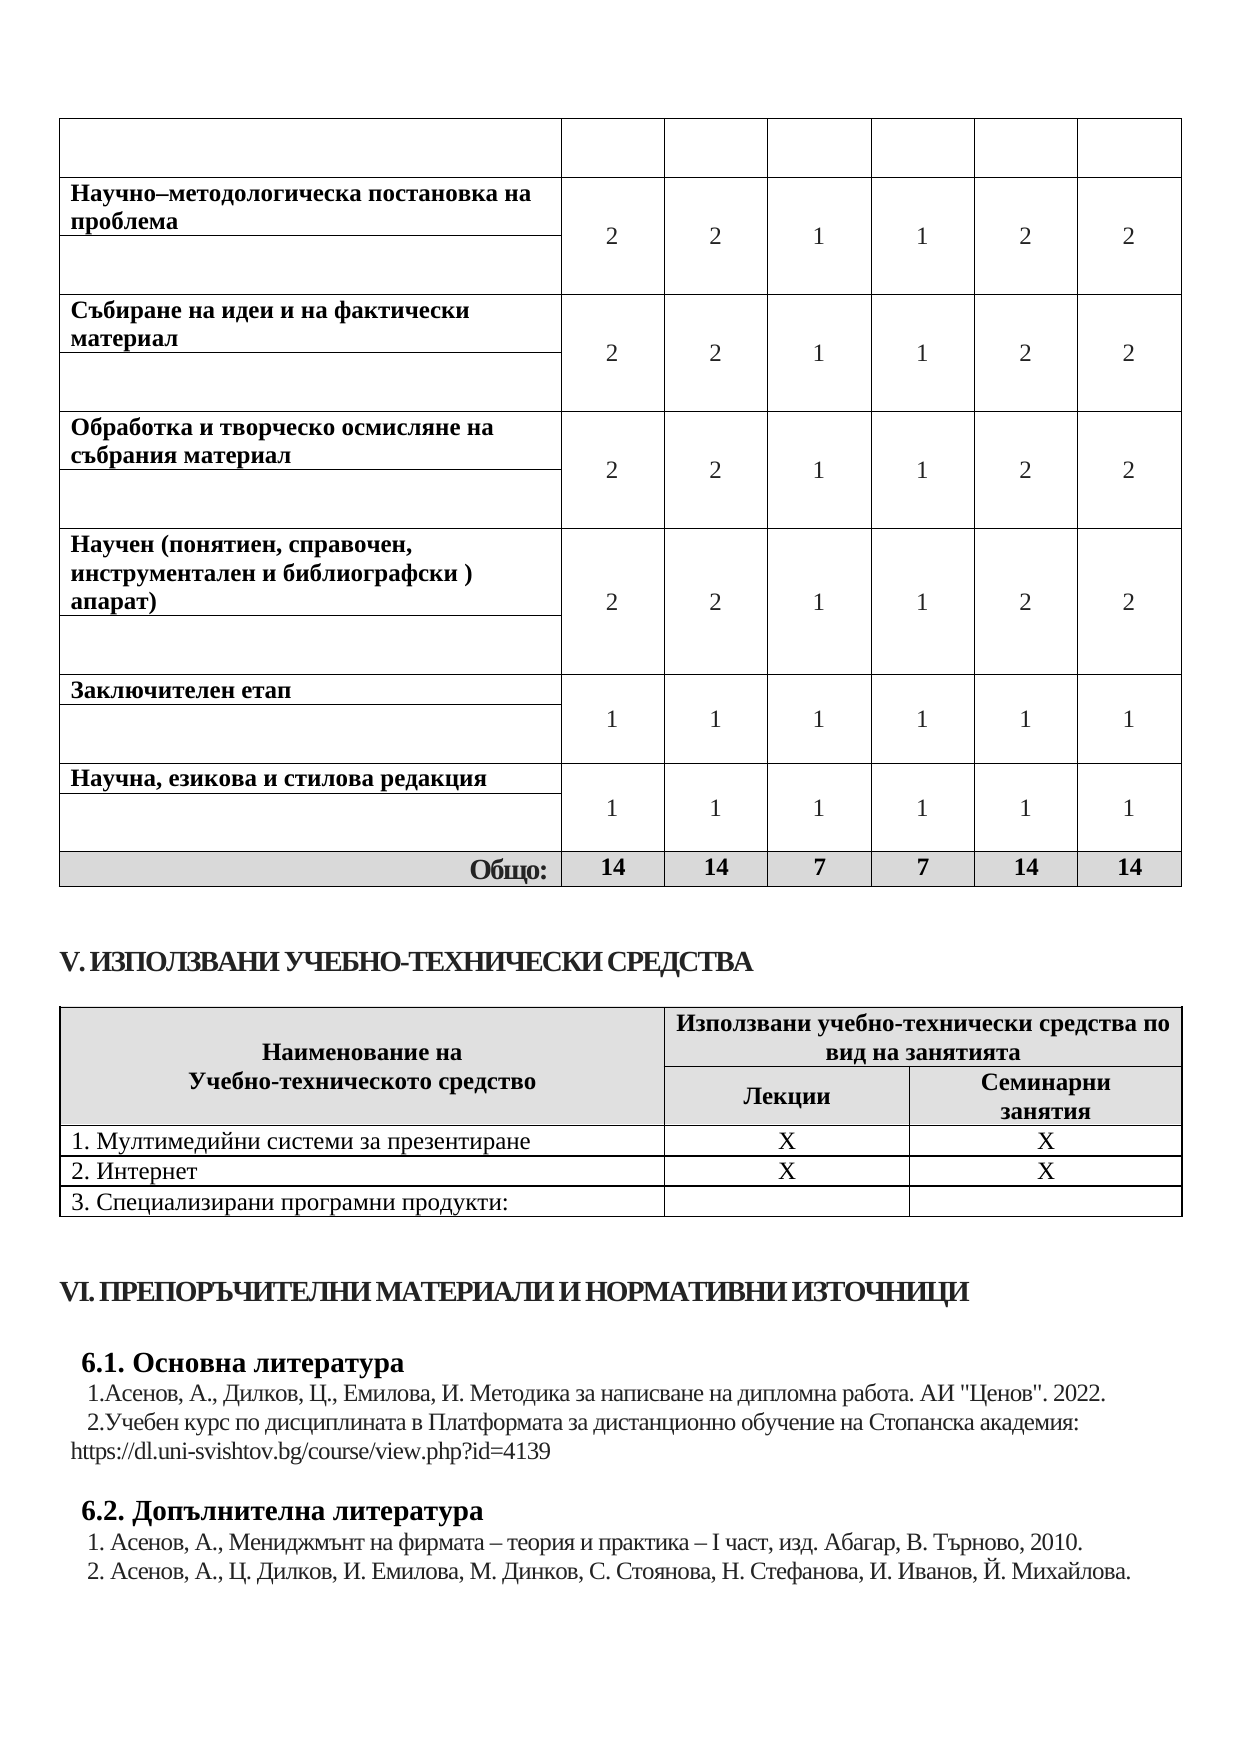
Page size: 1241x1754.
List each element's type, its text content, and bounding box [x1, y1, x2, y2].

table_cell Лекции [665, 1067, 909, 1124]
table_cell 2 [665, 412, 767, 528]
table_cell 1 [768, 675, 871, 762]
table_cell 1 [768, 529, 871, 674]
table_cell X [665, 1126, 909, 1155]
table_cell [60, 119, 561, 177]
table_cell 2 [665, 119, 767, 177]
table_cell 2 [562, 295, 664, 411]
table_cell 1 [665, 764, 767, 851]
table_cell 14 [1078, 852, 1181, 886]
table_cell X [665, 1157, 909, 1185]
table_cell Заключителен етап [60, 675, 561, 704]
table_cell 2 [1078, 295, 1181, 411]
table_cell 2 [1078, 178, 1181, 294]
table_cell 1 [562, 764, 664, 851]
text V. ИЗПОЛЗВАНИ УЧЕБНО-ТЕХНИЧЕСКИ СРЕДСТВА [59, 944, 1181, 978]
table_cell [60, 794, 561, 851]
table_cell Обработка и творческо осмисляне на събрания материал [60, 412, 561, 469]
table_cell 1 [665, 675, 767, 762]
table_cell Събиране на идеи и на фактически материал [60, 295, 561, 352]
table_cell 2 [975, 529, 1077, 674]
table_cell 1. Мултимедийни системи за презентиране [61, 1126, 664, 1155]
table_cell 14 [562, 852, 664, 886]
table_cell Научно–методологическа постановка на проблема [60, 178, 561, 235]
table_cell 2. Интернет [61, 1157, 664, 1185]
table_cell 1 [872, 295, 974, 411]
table_header 1. Асенов, А., Мениджмънт на фирмата – теория и практика – І част, изд. Абагар, В. Търново, 2010. [59, 1527, 1181, 1556]
table_cell 2. Учебен курс по дисциплината в Платформата за дистанционно обучение на Стопанска академия: https://dl.uni-svishtov.bg/course/view.php?id=4139 [59, 1407, 1181, 1465]
table_cell X [910, 1157, 1181, 1185]
table_cell 1 [768, 178, 871, 294]
table_cell Научен (понятиен, справочен, инструментален и библиографски ) апарат) [60, 529, 561, 615]
table_cell 2 [1078, 119, 1181, 177]
table_cell [60, 705, 561, 762]
table_cell 2 [975, 412, 1077, 528]
table_cell 2 [562, 178, 664, 294]
table_cell 1 [872, 675, 974, 762]
table_cell Научна, езикова и стилова редакция [60, 764, 561, 792]
table_cell 2 [975, 119, 1077, 177]
table_header Наименование на Учебно-техническото средство [61, 1008, 664, 1124]
table_cell 1 [872, 412, 974, 528]
table_cell Общо: [60, 852, 561, 886]
table_cell 14 [665, 852, 767, 886]
table_cell 1 [1078, 764, 1181, 851]
table_cell [60, 353, 561, 411]
table_cell 7 [768, 852, 871, 886]
table_cell Семинарни занятия [910, 1067, 1181, 1124]
table_cell 1 [768, 764, 871, 851]
table_cell 1 [872, 529, 974, 674]
table_cell 1 [768, 412, 871, 528]
text 6.2. Допълнителна литература [59, 1493, 1181, 1527]
table_cell [60, 616, 561, 674]
table_cell 2 [975, 178, 1077, 294]
table_cell 2 [562, 412, 664, 528]
table_cell 1 [562, 675, 664, 762]
table_cell [60, 236, 561, 294]
table_cell 2 [562, 119, 664, 177]
table_cell 1 [768, 119, 871, 177]
table_cell 2 [1078, 529, 1181, 674]
table_cell 2 [665, 178, 767, 294]
table_header 1. Асенов, А., Дилков, Ц., Емилова, И. Методика за написване на дипломна работа. АИ "Ценов". 2022. [59, 1379, 1181, 1407]
table_cell 2 [975, 295, 1077, 411]
table_cell 1 [975, 764, 1077, 851]
table_cell [665, 1187, 909, 1216]
table_cell 2 [665, 529, 767, 674]
table_header Използвани учебно-технически средства по вид на занятията [665, 1008, 1181, 1066]
table_cell 1 [872, 119, 974, 177]
text 6.1. Основна литература [59, 1345, 1181, 1378]
table_cell 1 [1078, 675, 1181, 762]
table_cell 7 [872, 852, 974, 886]
table_cell [910, 1187, 1181, 1216]
table_cell 1 [768, 295, 871, 411]
text VI. ПреПОРЪЧИТЕЛНИ МАТЕРИАЛИ И НОРМАТИВНИ ИЗТОЧНИЦИ [59, 1274, 1181, 1345]
table_cell 3. Специализирани програмни продукти: [61, 1187, 664, 1216]
table_cell 2 [665, 295, 767, 411]
table_cell [60, 470, 561, 528]
table_cell X [910, 1126, 1181, 1155]
table_cell 1 [872, 178, 974, 294]
table_cell 1 [975, 675, 1077, 762]
table_cell 2 [562, 529, 664, 674]
table_cell 2 [1078, 412, 1181, 528]
table_cell 1 [872, 764, 974, 851]
table_cell 14 [975, 852, 1077, 886]
